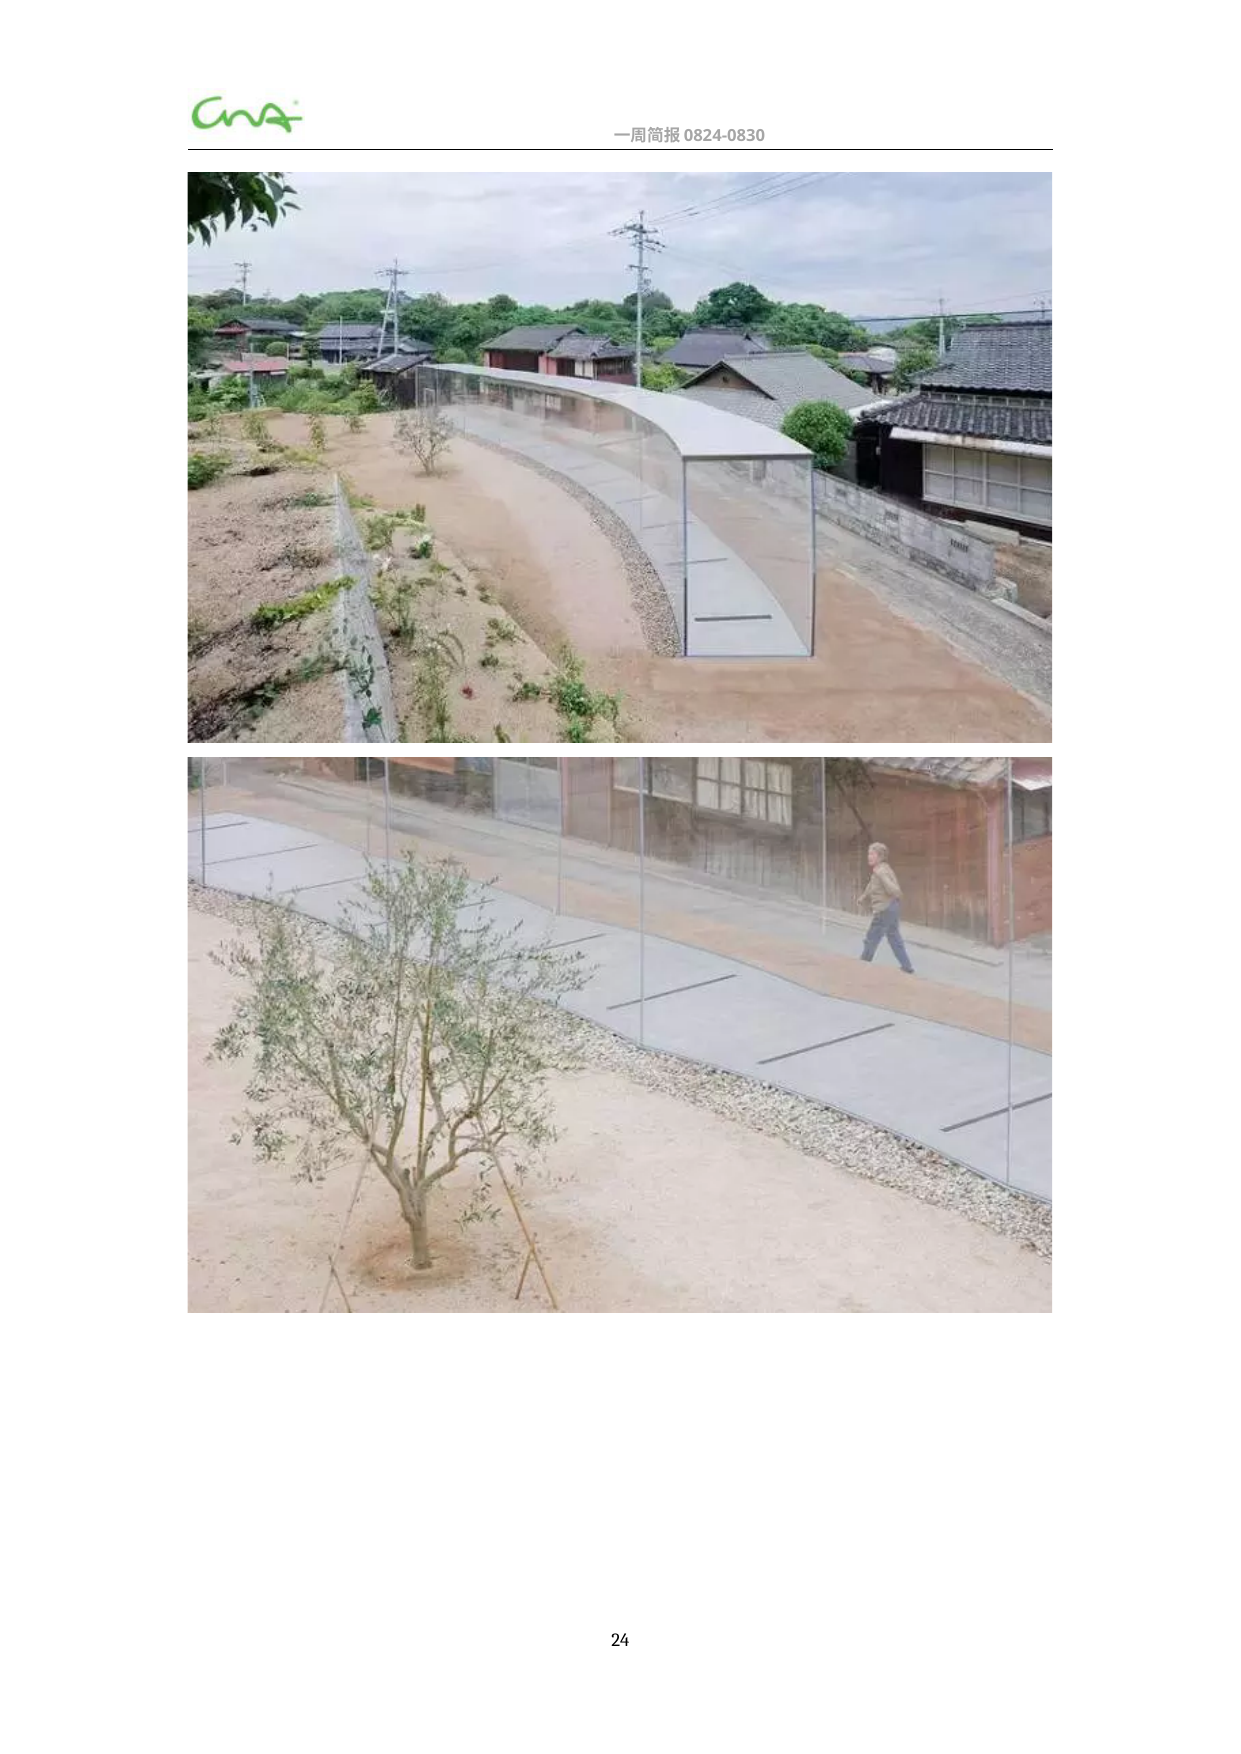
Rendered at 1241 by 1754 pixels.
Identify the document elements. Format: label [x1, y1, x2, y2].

picture [187, 757, 1053, 1313]
picture [187, 172, 1053, 743]
